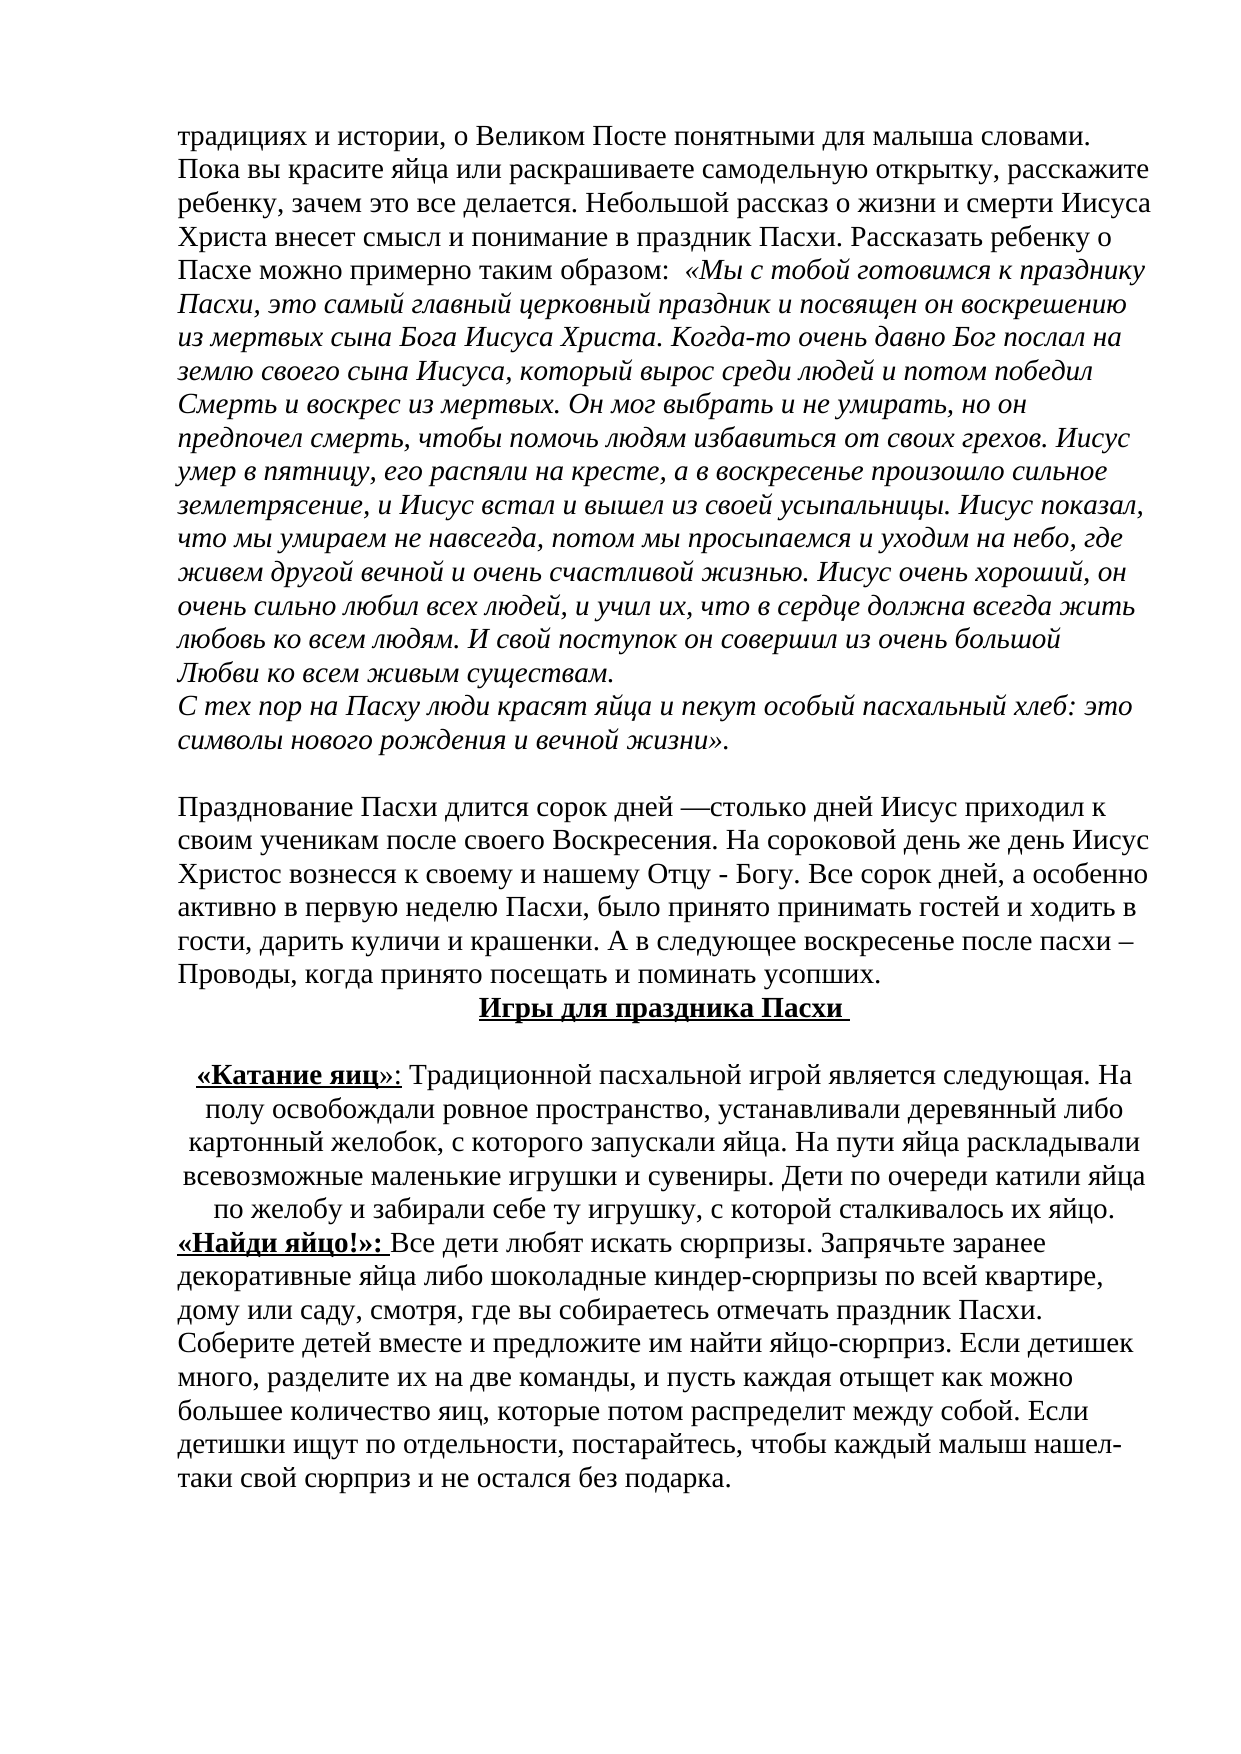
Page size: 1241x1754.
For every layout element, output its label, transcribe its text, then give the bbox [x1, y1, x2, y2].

text «Найди яйцо!»: Все дети любят искать сюрпризы. Запрячьте заранее декоративные яйца либо шоколадные киндер-сюрпризы по всей квартире, дому или саду, смотря, где вы собираетесь отмечать праздник Пасхи. Соберите детей вместе и предложите им найти яйцо-сюрприз. Если детишек много, разделите их на две команды, и пусть каждая отыщет как можно большее количество яиц, которые потом распределит между собой. Если детишки ищут по отдельности, постарайтесь, чтобы каждый малыш нашел-таки свой сюрприз и не остался без подарка. [177, 1225, 1152, 1493]
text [177, 118, 1152, 990]
text Игры для праздника Пасхи «Катание яиц»: Традиционной пасхальной игрой является следующая. На полу освобождали ровное пространство, устанавливали деревянный либо картонный желобок, с которого запускали яйца. На пути яйца раскладывали всевозможные маленькие игрушки и сувениры. Дети по очереди катили яйца по желобу и забирали себе ту игрушку, с которой сталкивалось их яйцо. [177, 990, 1152, 1225]
